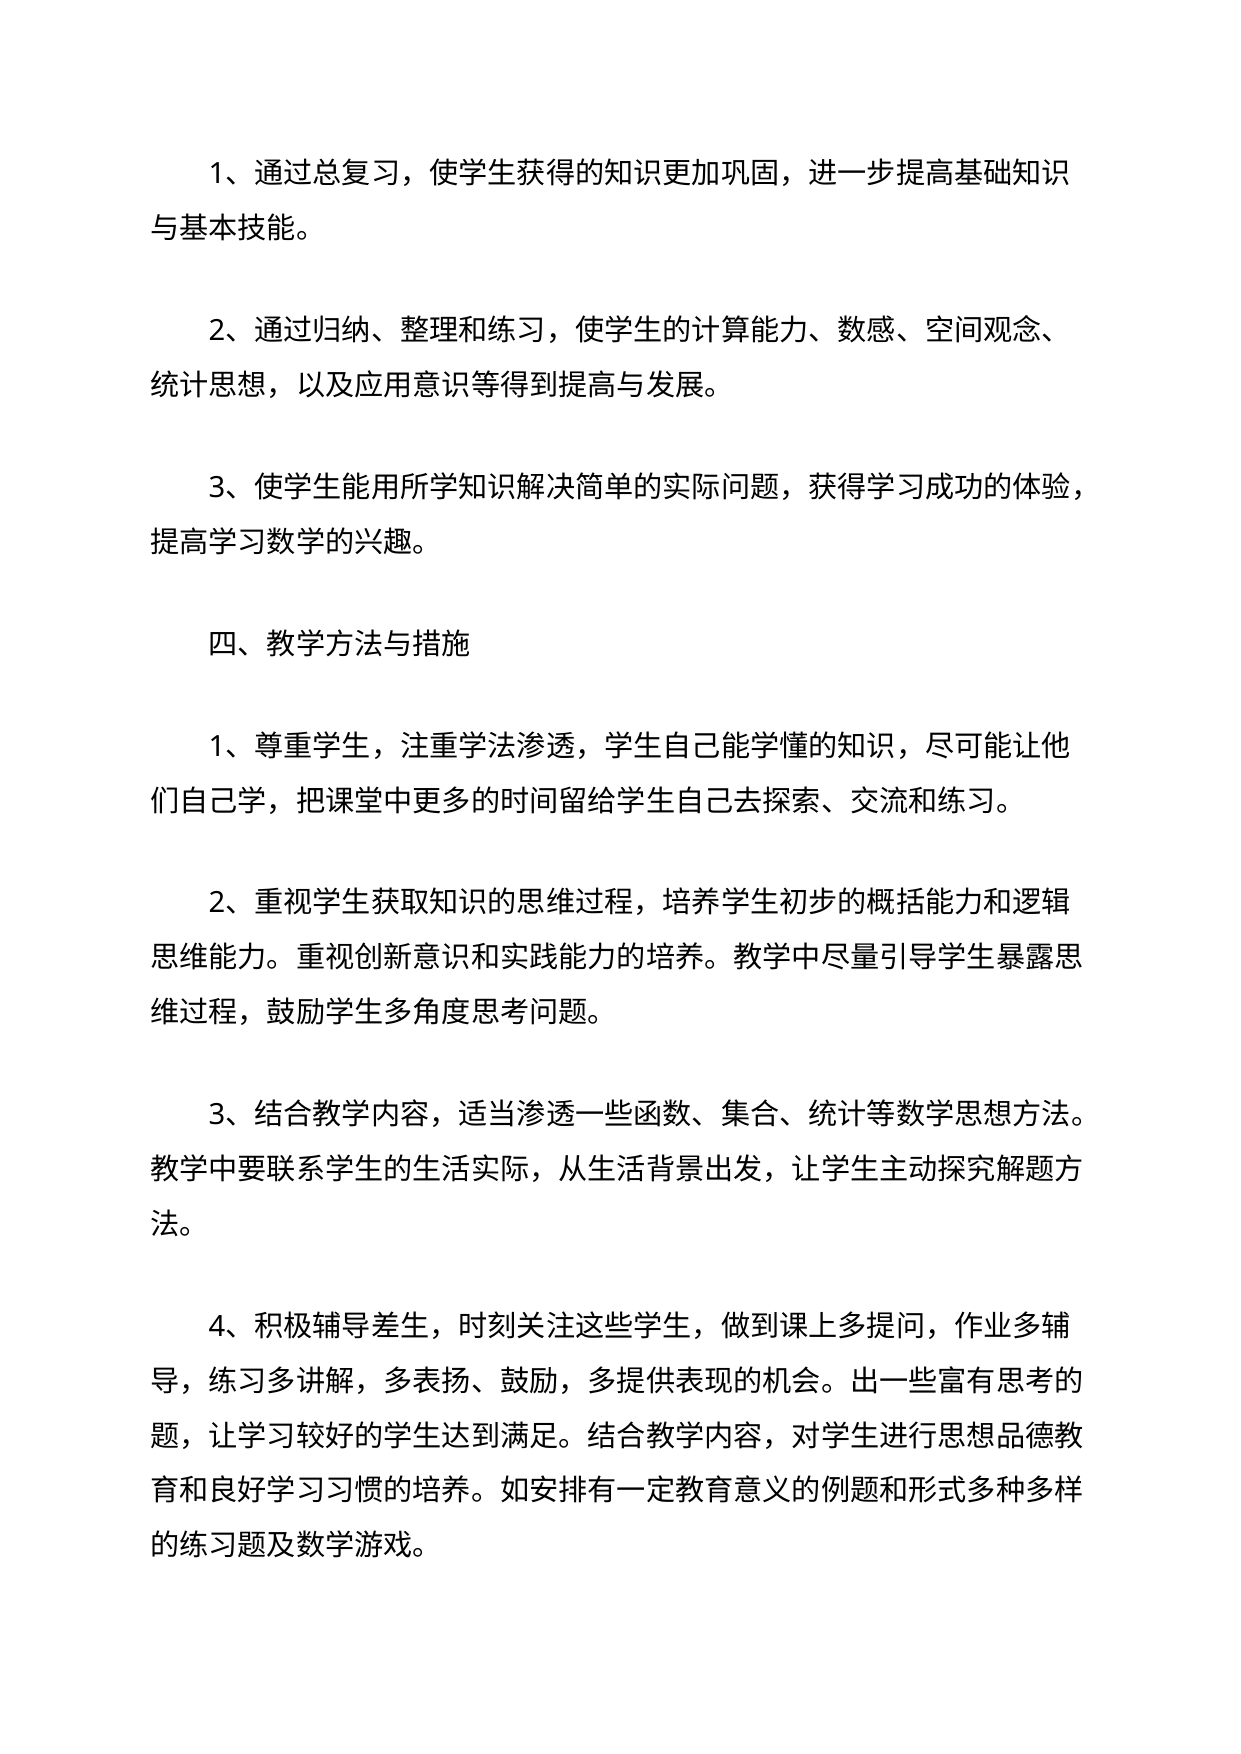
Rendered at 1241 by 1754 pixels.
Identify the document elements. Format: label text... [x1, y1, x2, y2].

text 1、尊重学生，注重学法渗透，学生自己能学懂的知识，尽可能让他们自己学，把课堂中更多的时间留给学生自己去探索、交流和练习。 [150, 722, 1090, 819]
text 四、教学方法与措施 [150, 620, 1090, 663]
text 3、使学生能用所学知识解决简单的实际问题，获得学习成功的体验，提高学习数学的兴趣。 [150, 463, 1090, 561]
text 2、重视学生获取知识的思维过程，培养学生初步的概括能力和逻辑思维能力。重视创新意识和实践能力的培养。教学中尽量引导学生暴露思维过程，鼓励学生多角度思考问题。 [150, 879, 1090, 1031]
text 1、通过总复习，使学生获得的知识更加巩固，进一步提高基础知识与基本技能。 [150, 150, 1090, 247]
text 4、积极辅导差生，时刻关注这些学生，做到课上多提问，作业多辅导，练习多讲解，多表扬、鼓励，多提供表现的机会。出一些富有思考的题，让学习较好的学生达到满足。结合教学内容，对学生进行思想品德教育和良好学习习惯的培养。如安排有一定教育意义的例题和形式多种多样的练习题及数学游戏。 [150, 1302, 1090, 1564]
text 3、结合教学内容，适当渗透一些函数、集合、统计等数学思想方法。教学中要联系学生的生活实际，从生活背景出发，让学生主动探究解题方法。 [150, 1091, 1090, 1243]
text 2、通过归纳、整理和练习，使学生的计算能力、数感、空间观念、统计思想，以及应用意识等得到提高与发展。 [150, 307, 1090, 404]
